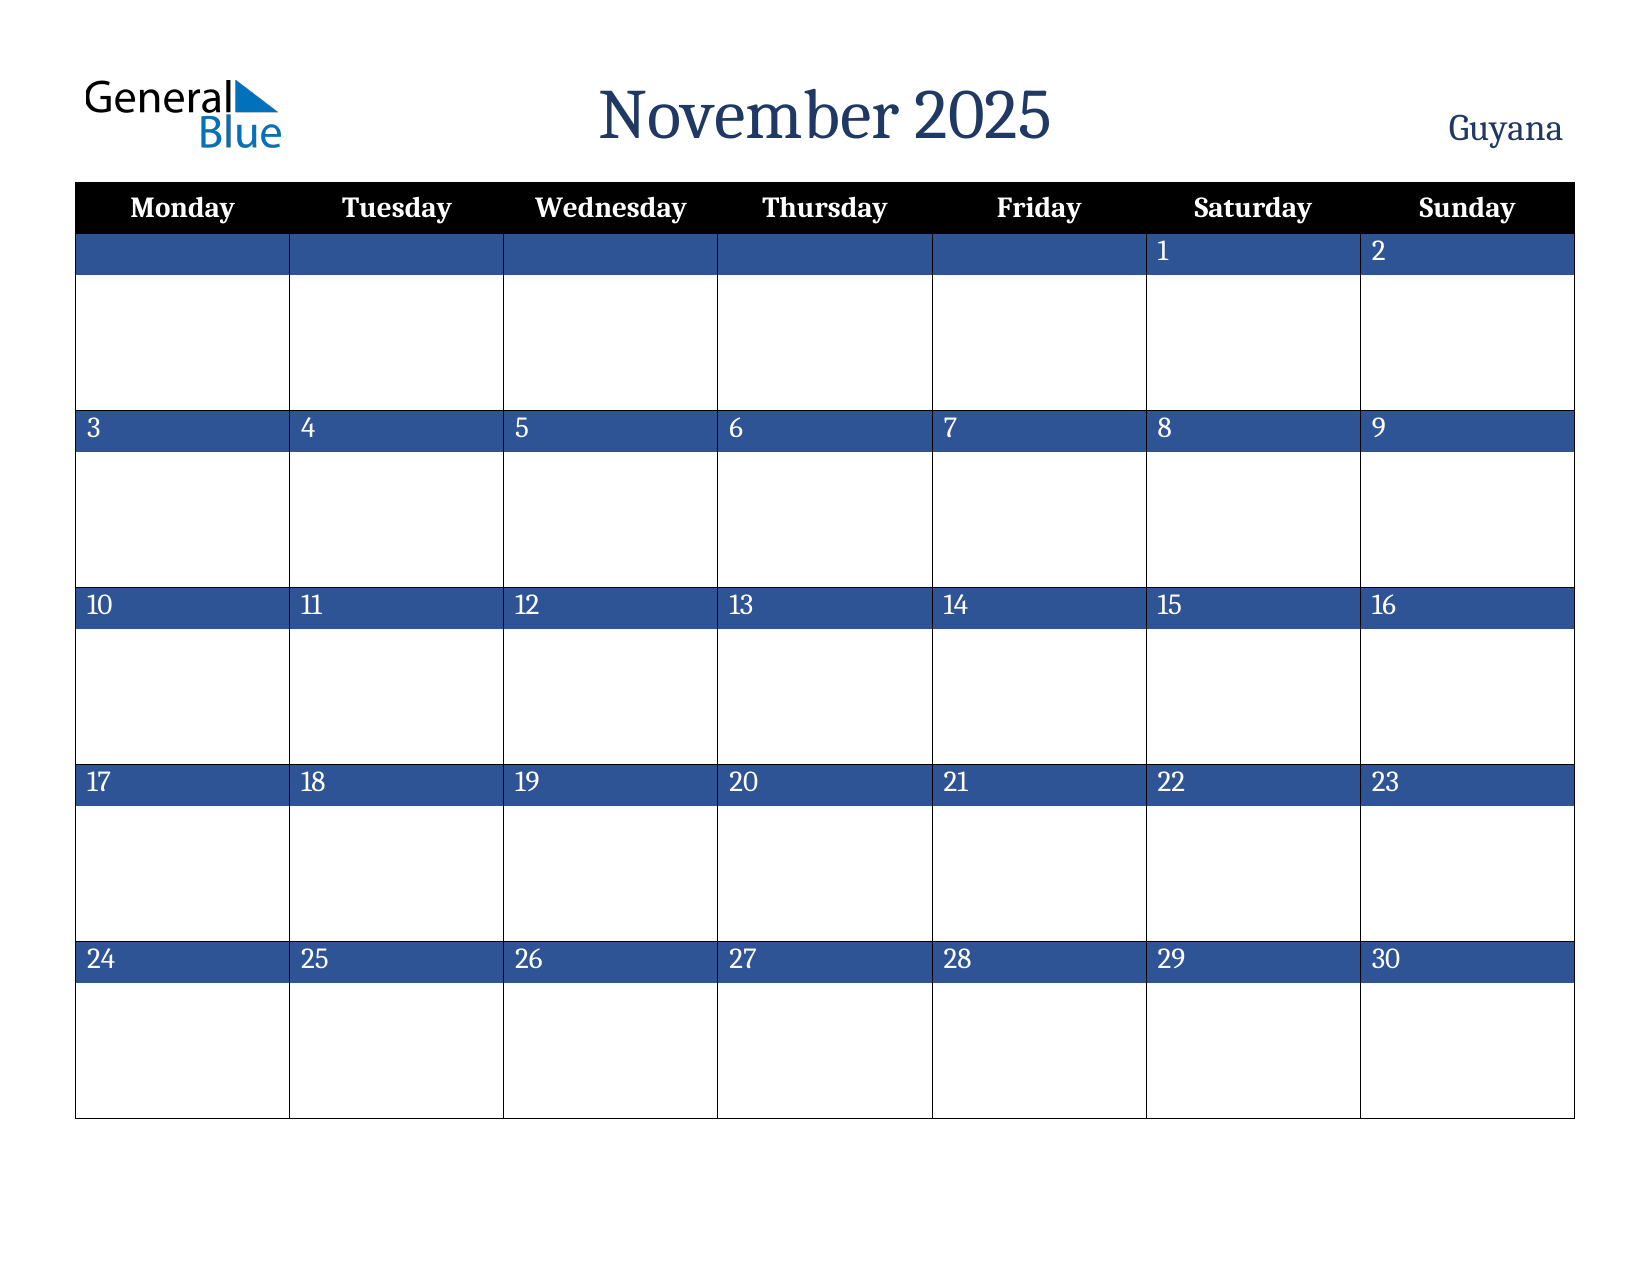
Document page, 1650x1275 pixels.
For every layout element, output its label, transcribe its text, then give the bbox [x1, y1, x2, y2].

table_cell [76, 234, 289, 275]
table_cell 9 [1361, 411, 1574, 452]
table_cell 13 [718, 588, 932, 629]
table_cell 12 [504, 588, 717, 629]
table_cell 18 [290, 765, 503, 806]
table_cell [1147, 983, 1360, 1118]
table_cell [1147, 275, 1360, 410]
table_cell [76, 629, 289, 764]
table_cell [718, 629, 932, 764]
table_cell [1361, 806, 1574, 941]
table_cell [290, 983, 503, 1118]
table_cell [504, 234, 717, 275]
table_cell 8 [1147, 411, 1360, 452]
table_cell [76, 806, 289, 941]
table_cell [718, 983, 932, 1118]
table_cell [933, 629, 1146, 764]
table_cell 25 [290, 942, 503, 983]
table_cell [1361, 983, 1574, 1118]
table_cell 7 [933, 411, 1146, 452]
table_cell 16 [1361, 588, 1574, 629]
table_cell [1147, 629, 1360, 764]
table_cell 27 [718, 942, 932, 983]
table_cell [290, 452, 503, 587]
table_cell 2 [1361, 234, 1574, 275]
table_cell Saturday [1147, 183, 1360, 233]
table_cell 4 [290, 411, 503, 452]
table_cell Friday [933, 183, 1146, 233]
table_cell Wednesday [504, 183, 717, 233]
table_cell 17 [76, 765, 289, 806]
table_cell 30 [1361, 942, 1574, 983]
table_cell [290, 629, 503, 764]
table_cell 6 [718, 411, 932, 452]
table_cell [504, 629, 717, 764]
table_cell [718, 275, 932, 410]
table_cell 19 [504, 765, 717, 806]
table_cell [504, 452, 717, 587]
table_cell [933, 983, 1146, 1118]
table_cell 28 [933, 942, 1146, 983]
table_cell [718, 806, 932, 941]
table_cell [1361, 629, 1574, 764]
table_cell [290, 234, 503, 275]
table_cell Tuesday [290, 183, 503, 233]
table_cell [504, 275, 717, 410]
table_cell [290, 806, 503, 941]
table_cell [1147, 806, 1360, 941]
table_cell 22 [1147, 765, 1360, 806]
picture [86, 80, 281, 148]
table_cell 3 [76, 411, 289, 452]
table_cell [1147, 452, 1360, 587]
table_cell [718, 234, 932, 275]
table_cell 24 [76, 942, 289, 983]
table_cell [504, 983, 717, 1118]
table_cell 11 [290, 588, 503, 629]
table_cell [933, 275, 1146, 410]
table_cell Monday [76, 183, 289, 233]
table_cell 10 [76, 588, 289, 629]
table_cell [76, 452, 289, 587]
table_cell [76, 275, 289, 410]
table_header November 2025 [504, 75, 1146, 182]
table_cell [76, 983, 289, 1118]
table_cell 5 [504, 411, 717, 452]
table_cell 14 [933, 588, 1146, 629]
table_cell [933, 234, 1146, 275]
table_cell 1 [1147, 234, 1360, 275]
table_cell [933, 806, 1146, 941]
table_cell 29 [1147, 942, 1360, 983]
table_cell [933, 452, 1146, 587]
table_cell [290, 275, 503, 410]
table_cell [1361, 452, 1574, 587]
table_cell Thursday [718, 183, 932, 233]
table_cell 26 [504, 942, 717, 983]
table_cell 15 [1147, 588, 1360, 629]
table_cell Sunday [1361, 183, 1574, 233]
table_header [76, 75, 503, 182]
table_cell 21 [933, 765, 1146, 806]
table_cell [718, 452, 932, 587]
table_cell [1361, 275, 1574, 410]
table_cell 23 [1361, 765, 1574, 806]
table_cell [504, 806, 717, 941]
table_header Guyana [1146, 75, 1574, 182]
table_cell 20 [718, 765, 932, 806]
